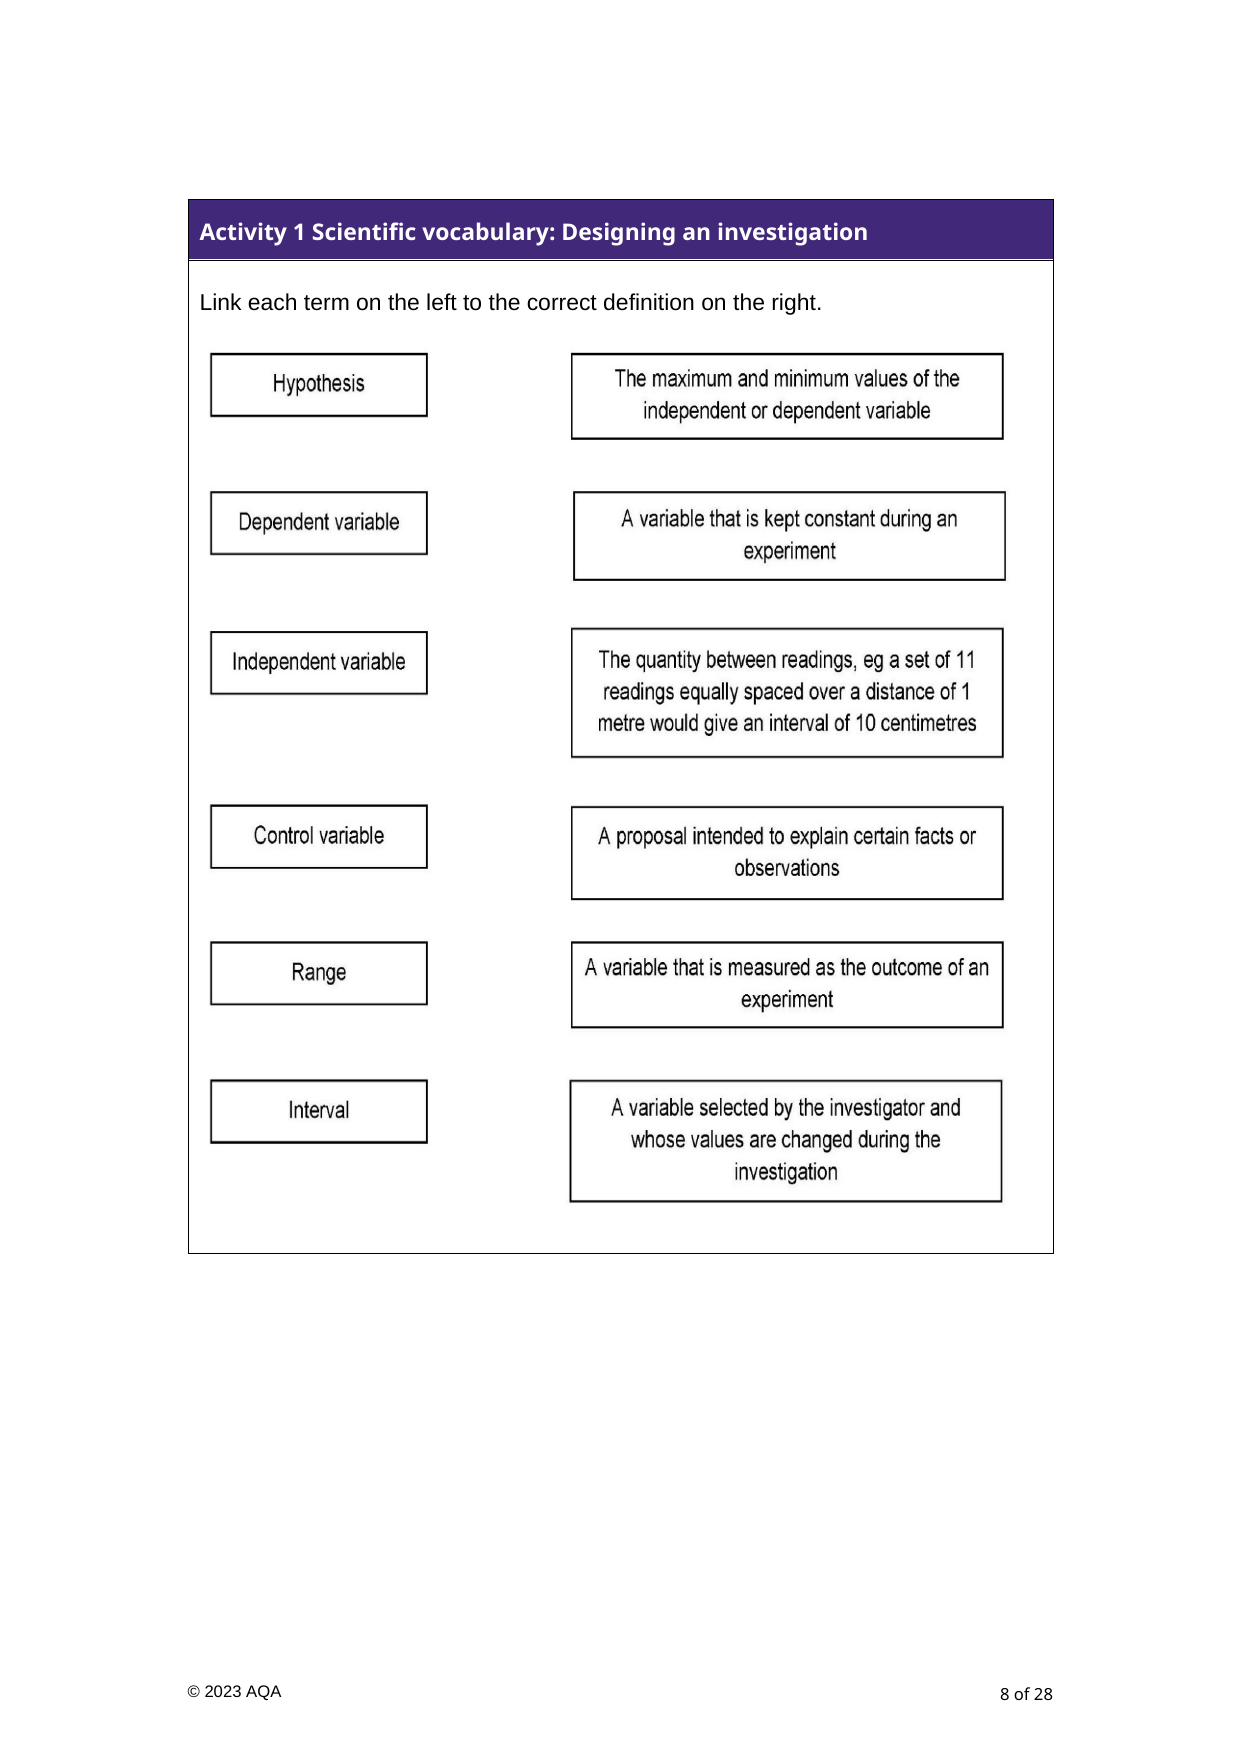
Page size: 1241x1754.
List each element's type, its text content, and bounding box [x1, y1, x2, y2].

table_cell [189, 261, 1053, 1253]
table_header Activity 1 Scientific vocabulary: Designing an investigation [189, 200, 1053, 259]
picture [199, 341, 1022, 1226]
